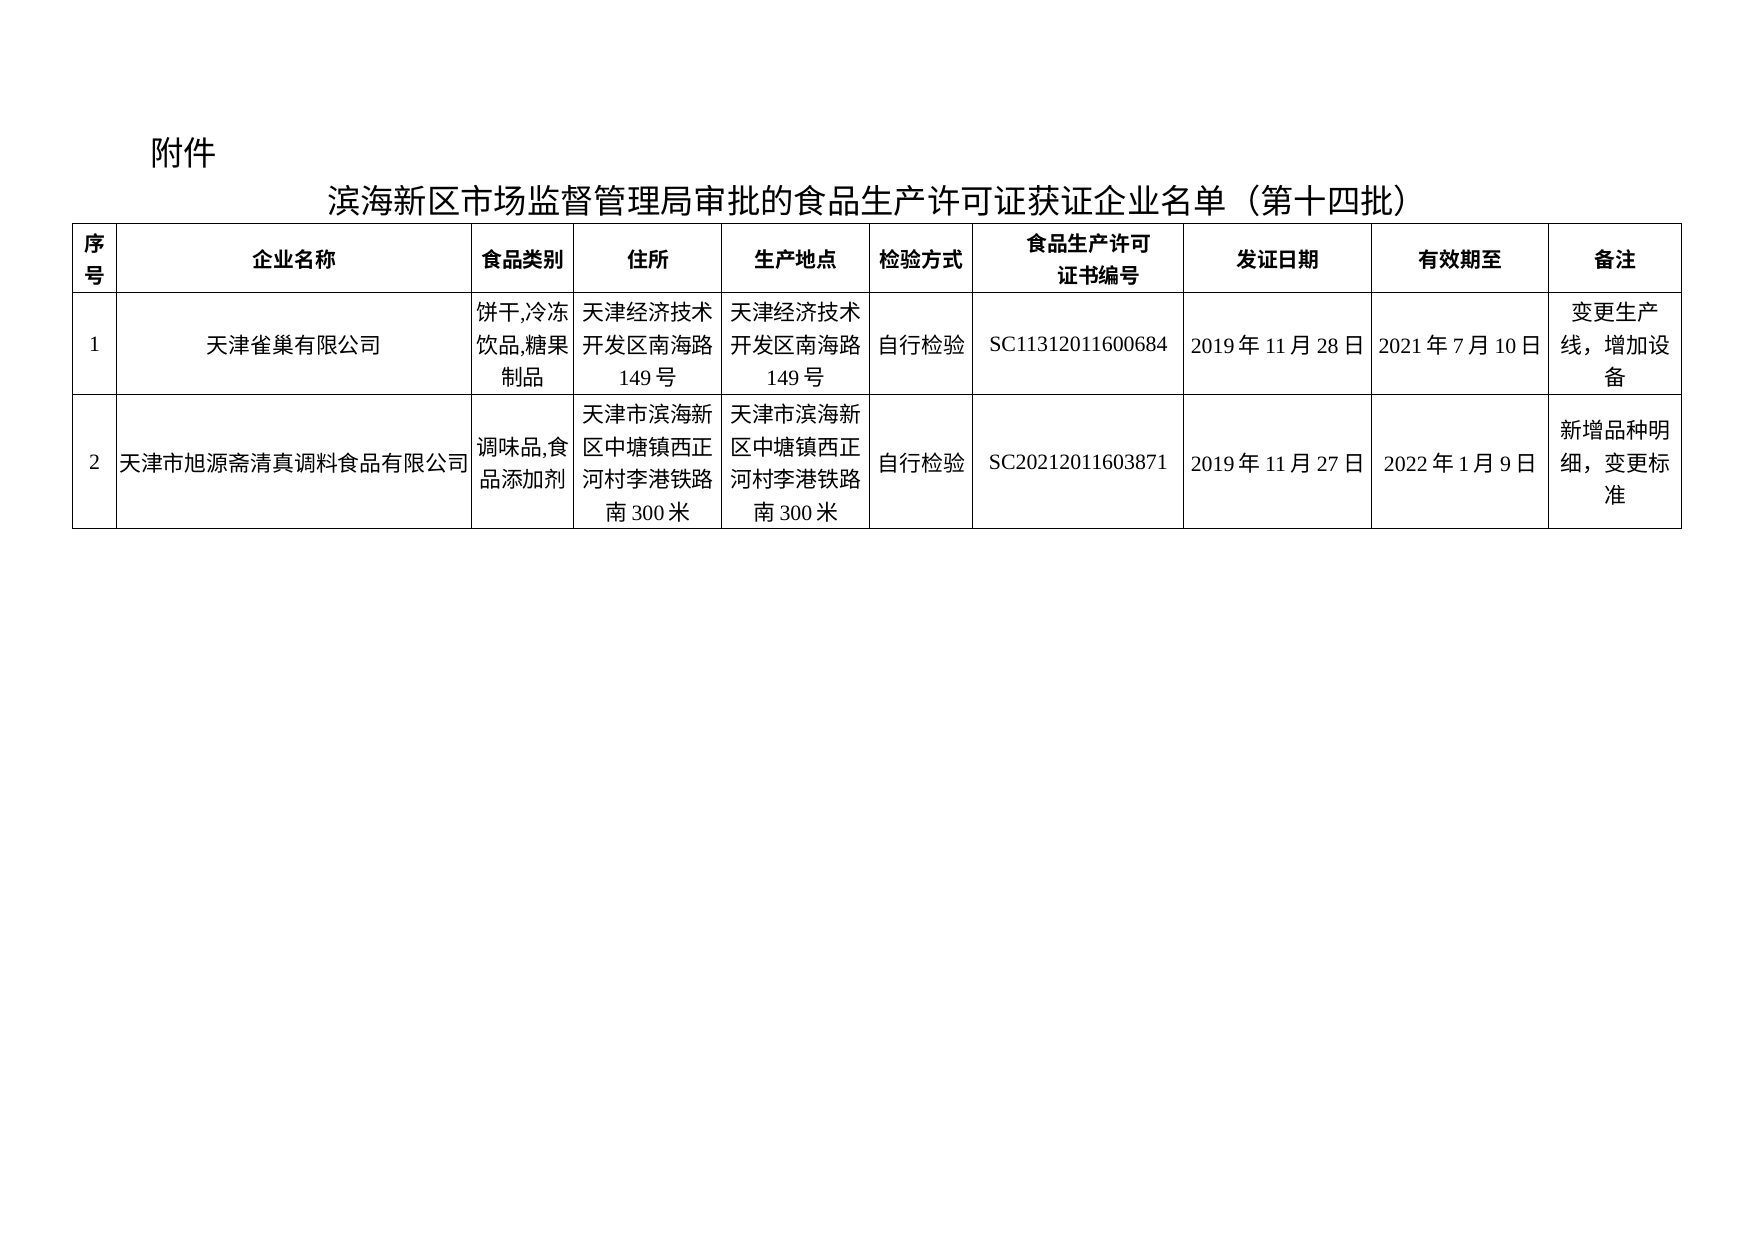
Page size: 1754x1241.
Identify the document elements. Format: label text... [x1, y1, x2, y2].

table_header 序号 [73, 224, 116, 292]
table_header 食品生产许可 证书编号 [973, 224, 1183, 292]
table_cell SC20212011603871 [973, 395, 1183, 528]
table_cell 天津经济技术开发区南海路149号 [574, 293, 721, 394]
table_cell 天津市滨海新区中塘镇西正河村李港铁路南300米 [722, 395, 869, 528]
table_cell 自行检验 [870, 293, 972, 394]
table_header 食品类别 [472, 224, 573, 292]
table_header 有效期至 [1372, 224, 1548, 292]
table_header 发证日期 [1184, 224, 1371, 292]
text 滨海新区市场监督管理局审批的食品生产许可证获证企业名单（第十四批） [150, 175, 1604, 223]
table_cell 天津经济技术开发区南海路149号 [722, 293, 869, 394]
table_header 生产地点 [722, 224, 869, 292]
table_cell 2 [73, 395, 116, 528]
table_header 企业名称 [117, 224, 471, 292]
table_cell 1 [73, 293, 116, 394]
text 附件 [150, 127, 1604, 175]
table_cell 调味品,食品添加剂 [472, 395, 573, 528]
table_header 住所 [574, 224, 721, 292]
table_cell 天津雀巢有限公司 [117, 293, 471, 394]
table_cell 天津市滨海新区中塘镇西正河村李港铁路南300米 [574, 395, 721, 528]
table_cell 自行检验 [870, 395, 972, 528]
table_cell 2021年7月10日 [1372, 293, 1548, 394]
table_header 备注 [1549, 224, 1681, 292]
table_cell 新增品种明细，变更标准 [1549, 395, 1681, 528]
table_cell 2022年1月9日 [1372, 395, 1548, 528]
table_header 检验方式 [870, 224, 972, 292]
table_cell 天津市旭源斋清真调料食品有限公司 [117, 395, 471, 528]
table_cell SC11312011600684 [973, 293, 1183, 394]
table_cell 饼干,冷冻饮品,糖果制品 [472, 293, 573, 394]
table_cell 2019年11月28日 [1184, 293, 1371, 394]
table_cell 变更生产线，增加设备 [1549, 293, 1681, 394]
table_cell 2019年11月27日 [1184, 395, 1371, 528]
